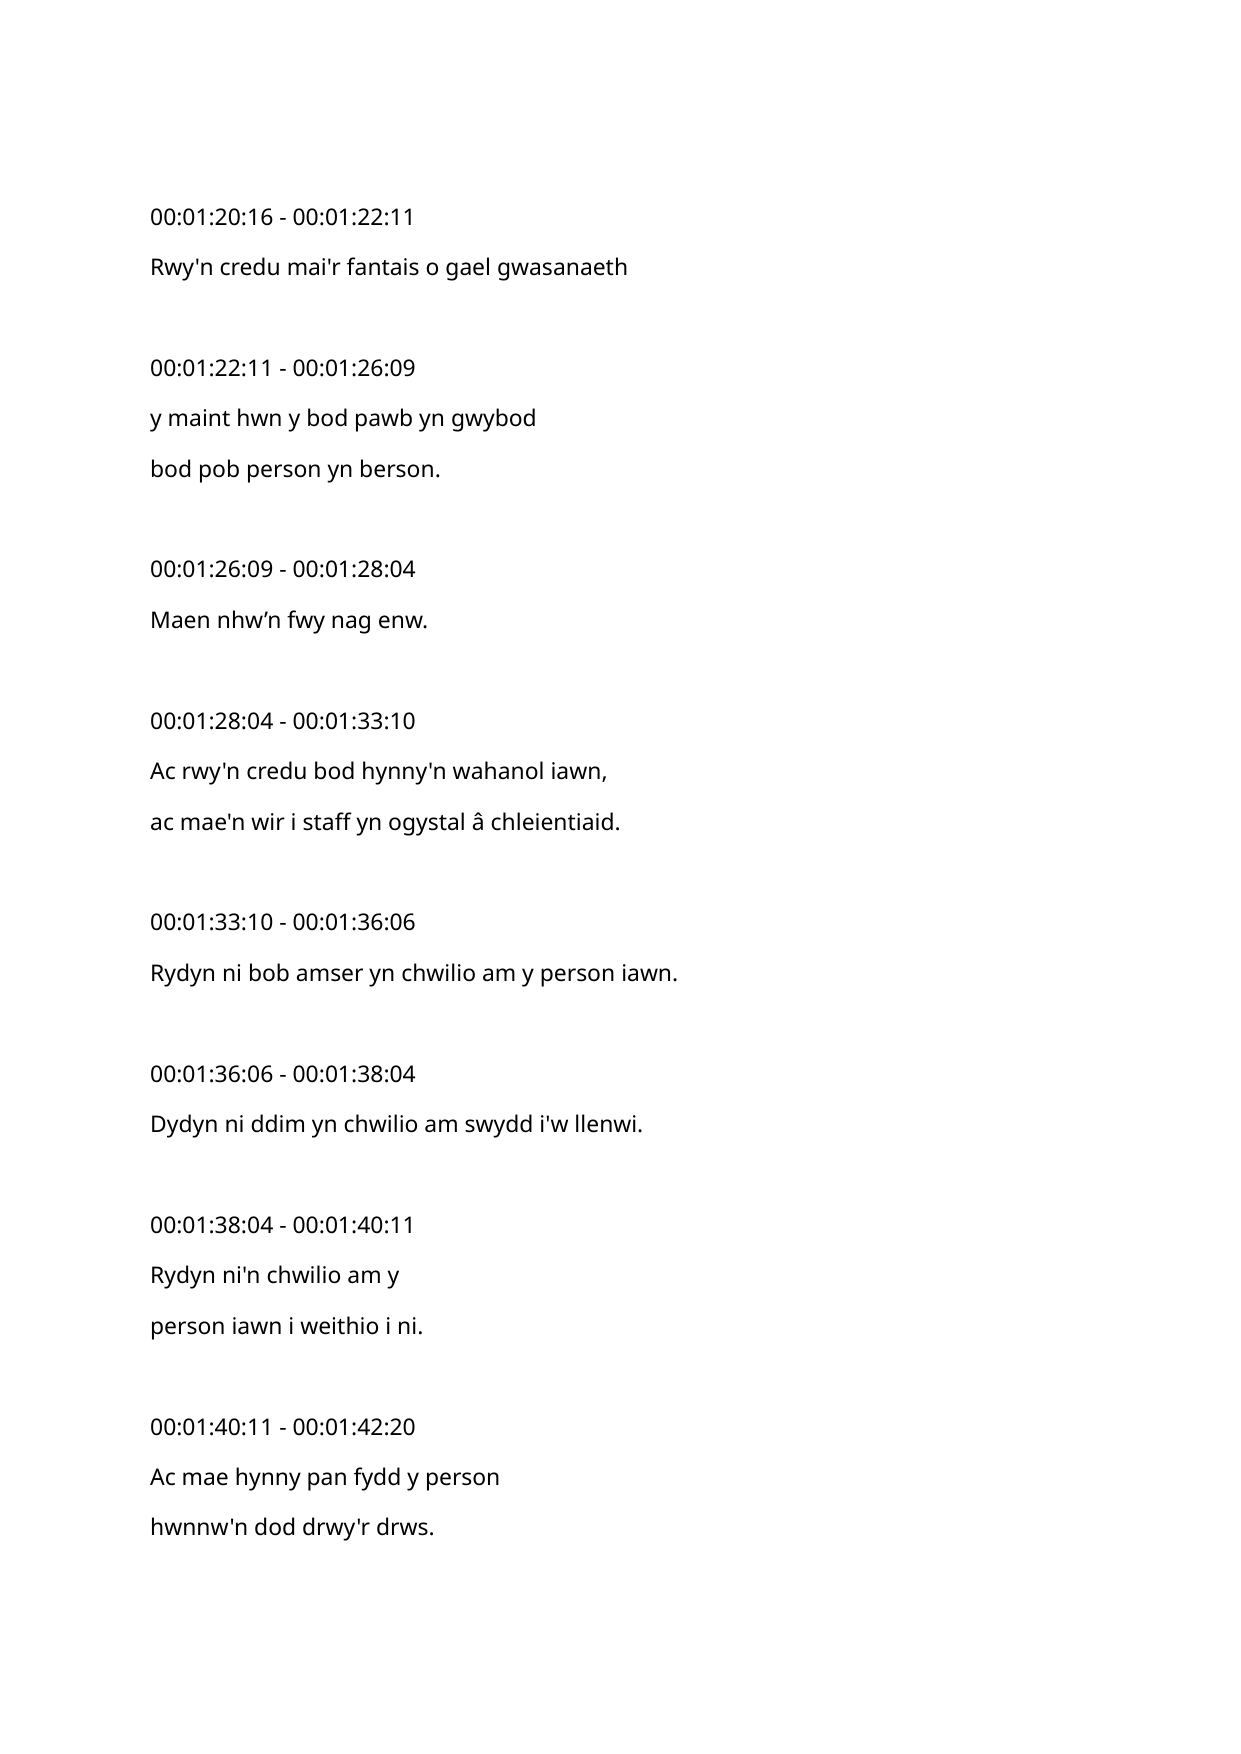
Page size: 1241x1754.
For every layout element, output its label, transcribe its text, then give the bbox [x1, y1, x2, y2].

text 00:01:28:04 - 00:01:33:10 [150, 704, 1090, 736]
text Dydyn ni ddim yn chwilio am swydd i'w llenwi. [150, 1108, 1090, 1139]
text 00:01:36:06 - 00:01:38:04 [150, 1057, 1090, 1089]
text hwnnw'n dod drwy'r drws. [150, 1511, 1090, 1542]
text 00:01:20:16 - 00:01:22:11 [150, 200, 1090, 232]
text y maint hwn y bod pawb yn gwybod [150, 402, 1090, 433]
text Maen nhw’n fwy nag enw. [150, 604, 1090, 635]
text ac mae'n wir i staff yn ogystal â chleientiaid. [150, 805, 1090, 837]
text person iawn i weithio i ni. [150, 1309, 1090, 1341]
text Rwy'n credu mai'r fantais o gael gwasanaeth [150, 251, 1090, 282]
text Rydyn ni bob amser yn chwilio am y person iawn. [150, 957, 1090, 988]
text 00:01:40:11 - 00:01:42:20 [150, 1410, 1090, 1442]
text 00:01:33:10 - 00:01:36:06 [150, 906, 1090, 937]
text 00:01:26:09 - 00:01:28:04 [150, 553, 1090, 584]
text Rydyn ni'n chwilio am y [150, 1259, 1090, 1290]
text 00:01:22:11 - 00:01:26:09 [150, 352, 1090, 383]
text 00:01:38:04 - 00:01:40:11 [150, 1209, 1090, 1240]
text Ac rwy'n credu bod hynny'n wahanol iawn, [150, 755, 1090, 786]
text Ac mae hynny pan fydd y person [150, 1461, 1090, 1492]
text bod pob person yn berson. [150, 452, 1090, 484]
